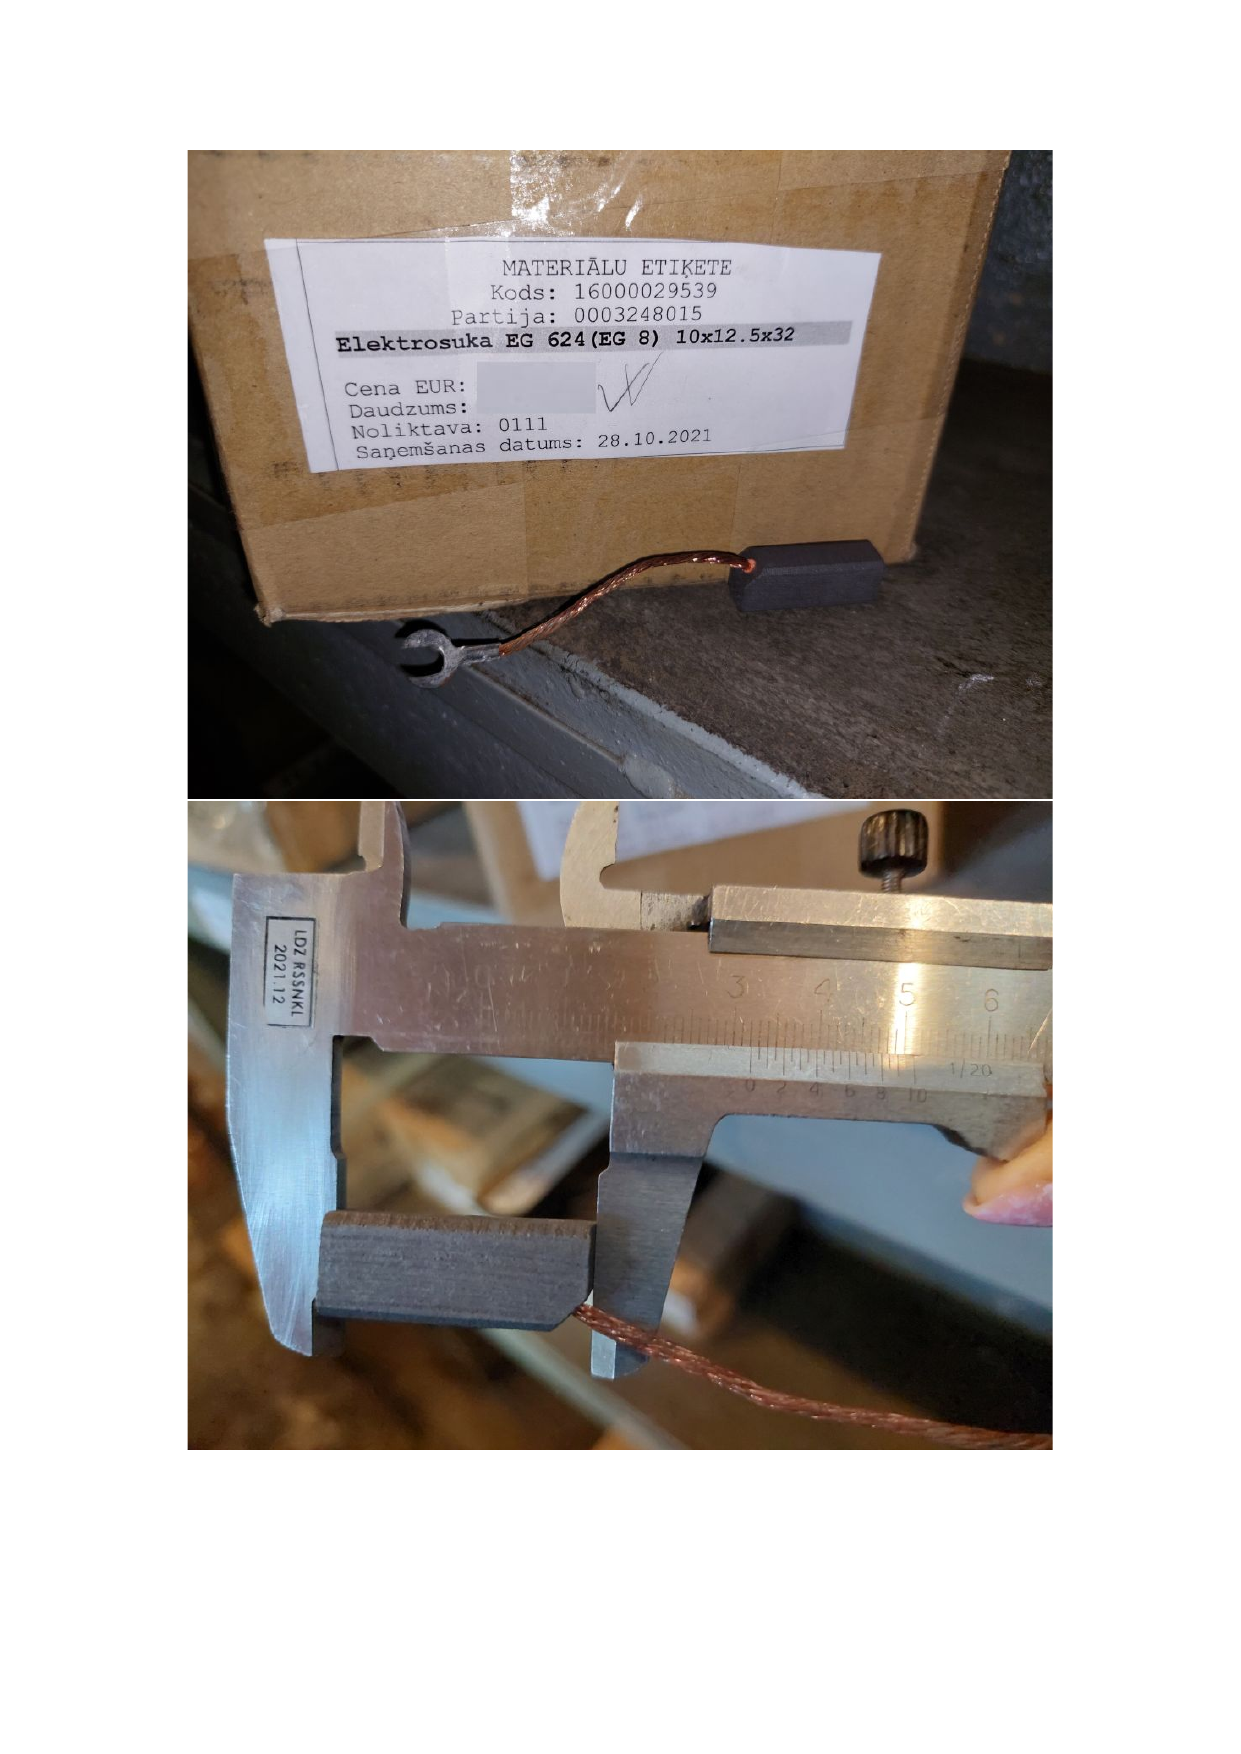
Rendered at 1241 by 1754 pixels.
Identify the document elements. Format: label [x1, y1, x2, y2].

picture [187, 150, 1053, 799]
picture [187, 801, 1053, 1450]
